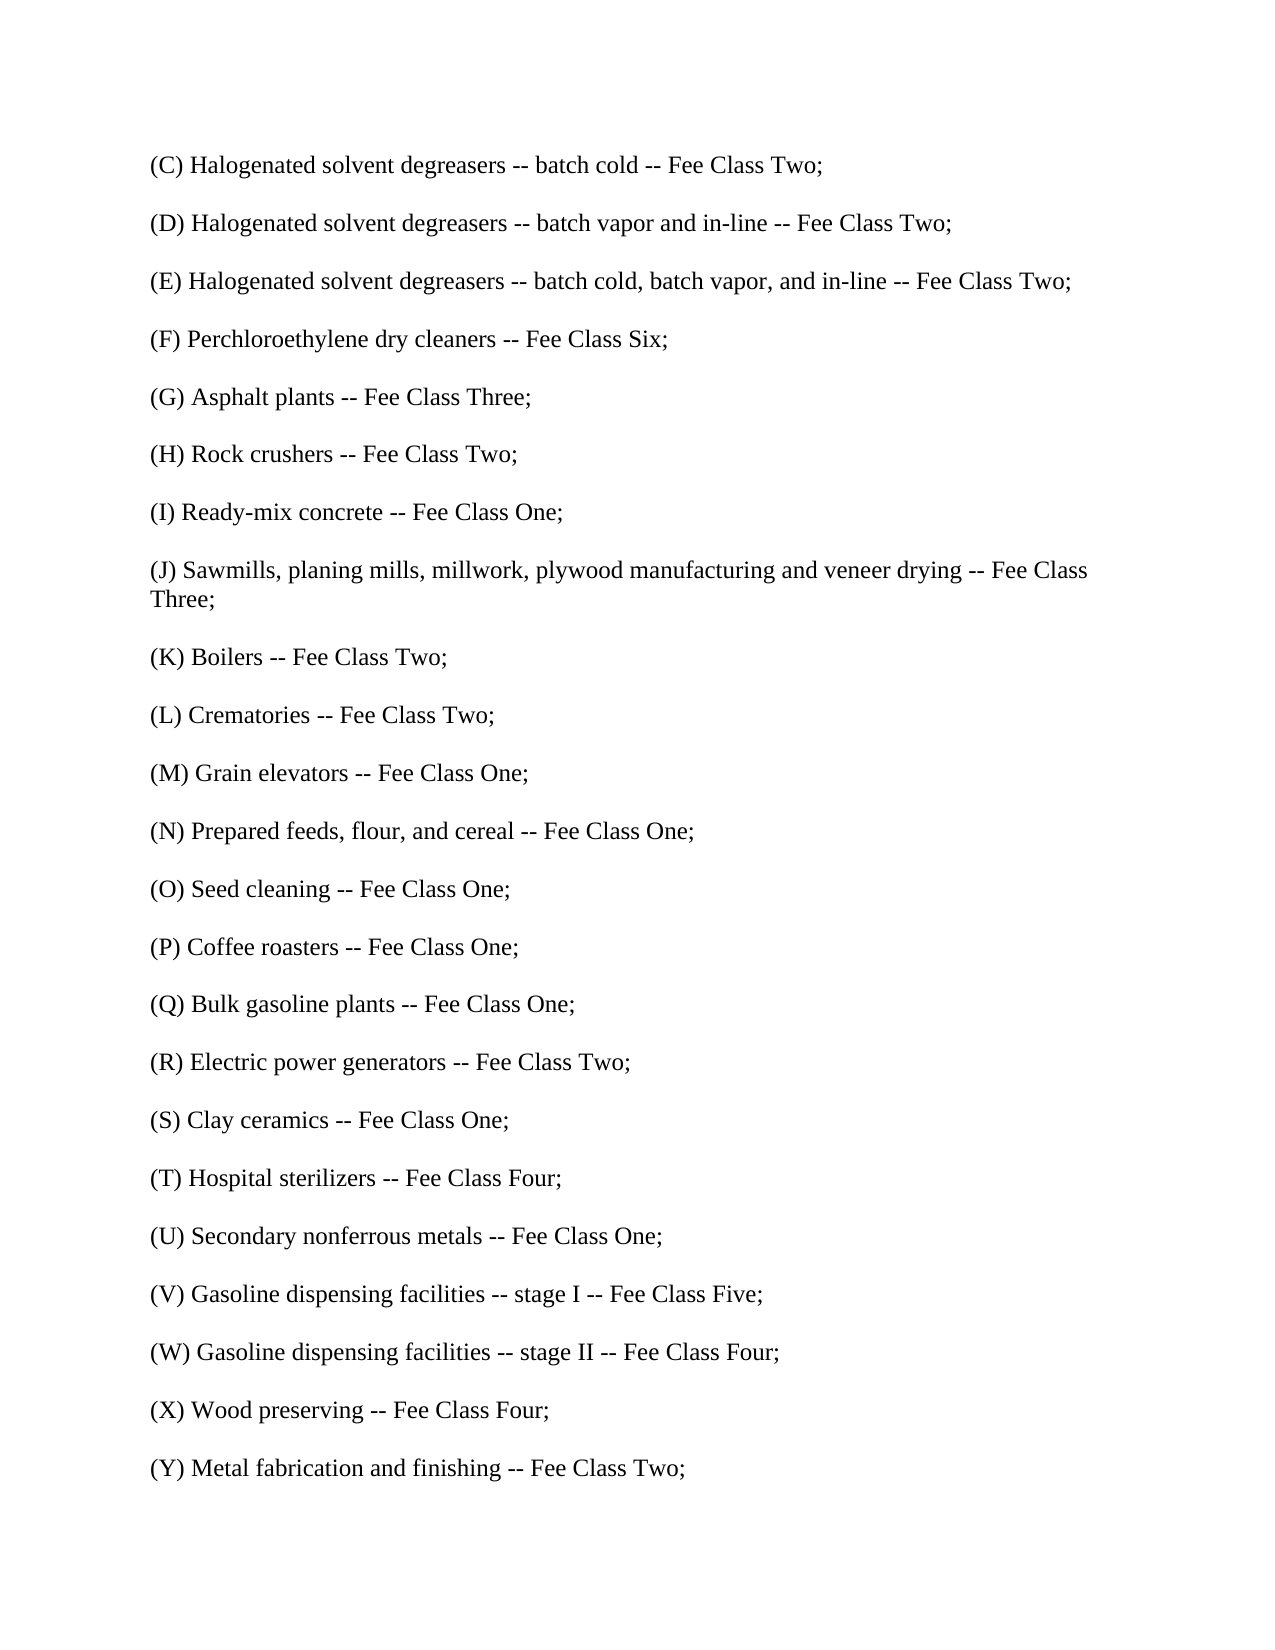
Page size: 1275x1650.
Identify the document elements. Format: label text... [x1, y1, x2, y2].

text (F) Perchloroethylene dry cleaners -- Fee Class Six; [150, 324, 1125, 352]
text (K) Boilers -- Fee Class Two; [150, 642, 1125, 671]
text (Q) Bulk gasoline plants -- Fee Class One; [150, 989, 1125, 1018]
text (L) Crematories -- Fee Class Two; [150, 700, 1125, 729]
text (H) Rock crushers -- Fee Class Two; [150, 439, 1125, 468]
text (P) Coffee roasters -- Fee Class One; [150, 932, 1125, 960]
text (X) Wood preserving -- Fee Class Four; [150, 1395, 1125, 1424]
text (G) Asphalt plants -- Fee Class Three; [150, 382, 1125, 410]
text (E) Halogenated solvent degreasers -- batch cold, batch vapor, and in-line -- Fee Class Two; [150, 266, 1125, 294]
text (U) Secondary nonferrous metals -- Fee Class One; [150, 1221, 1125, 1250]
text (T) Hospital sterilizers -- Fee Class Four; [150, 1163, 1125, 1192]
text (D) Halogenated solvent degreasers -- batch vapor and in-line -- Fee Class Two; [150, 208, 1125, 237]
text (Y) Metal fabrication and finishing -- Fee Class Two; [150, 1453, 1125, 1482]
text (W) Gasoline dispensing facilities -- stage II -- Fee Class Four; [150, 1337, 1125, 1366]
text (M) Grain elevators -- Fee Class One; [150, 758, 1125, 787]
text (O) Seed cleaning -- Fee Class One; [150, 874, 1125, 902]
text (I) Ready-mix concrete -- Fee Class One; [150, 497, 1125, 526]
text (N) Prepared feeds, flour, and cereal -- Fee Class One; [150, 816, 1125, 844]
text (S) Clay ceramics -- Fee Class One; [150, 1105, 1125, 1134]
text (J) Sawmills, planing mills, millwork, plywood manufacturing and veneer drying -- Fee Class Three; [150, 555, 1125, 613]
text (V) Gasoline dispensing facilities -- stage I -- Fee Class Five; [150, 1279, 1125, 1308]
text (R) Electric power generators -- Fee Class Two; [150, 1047, 1125, 1076]
text (C) Halogenated solvent degreasers -- batch cold -- Fee Class Two; [150, 150, 1125, 179]
